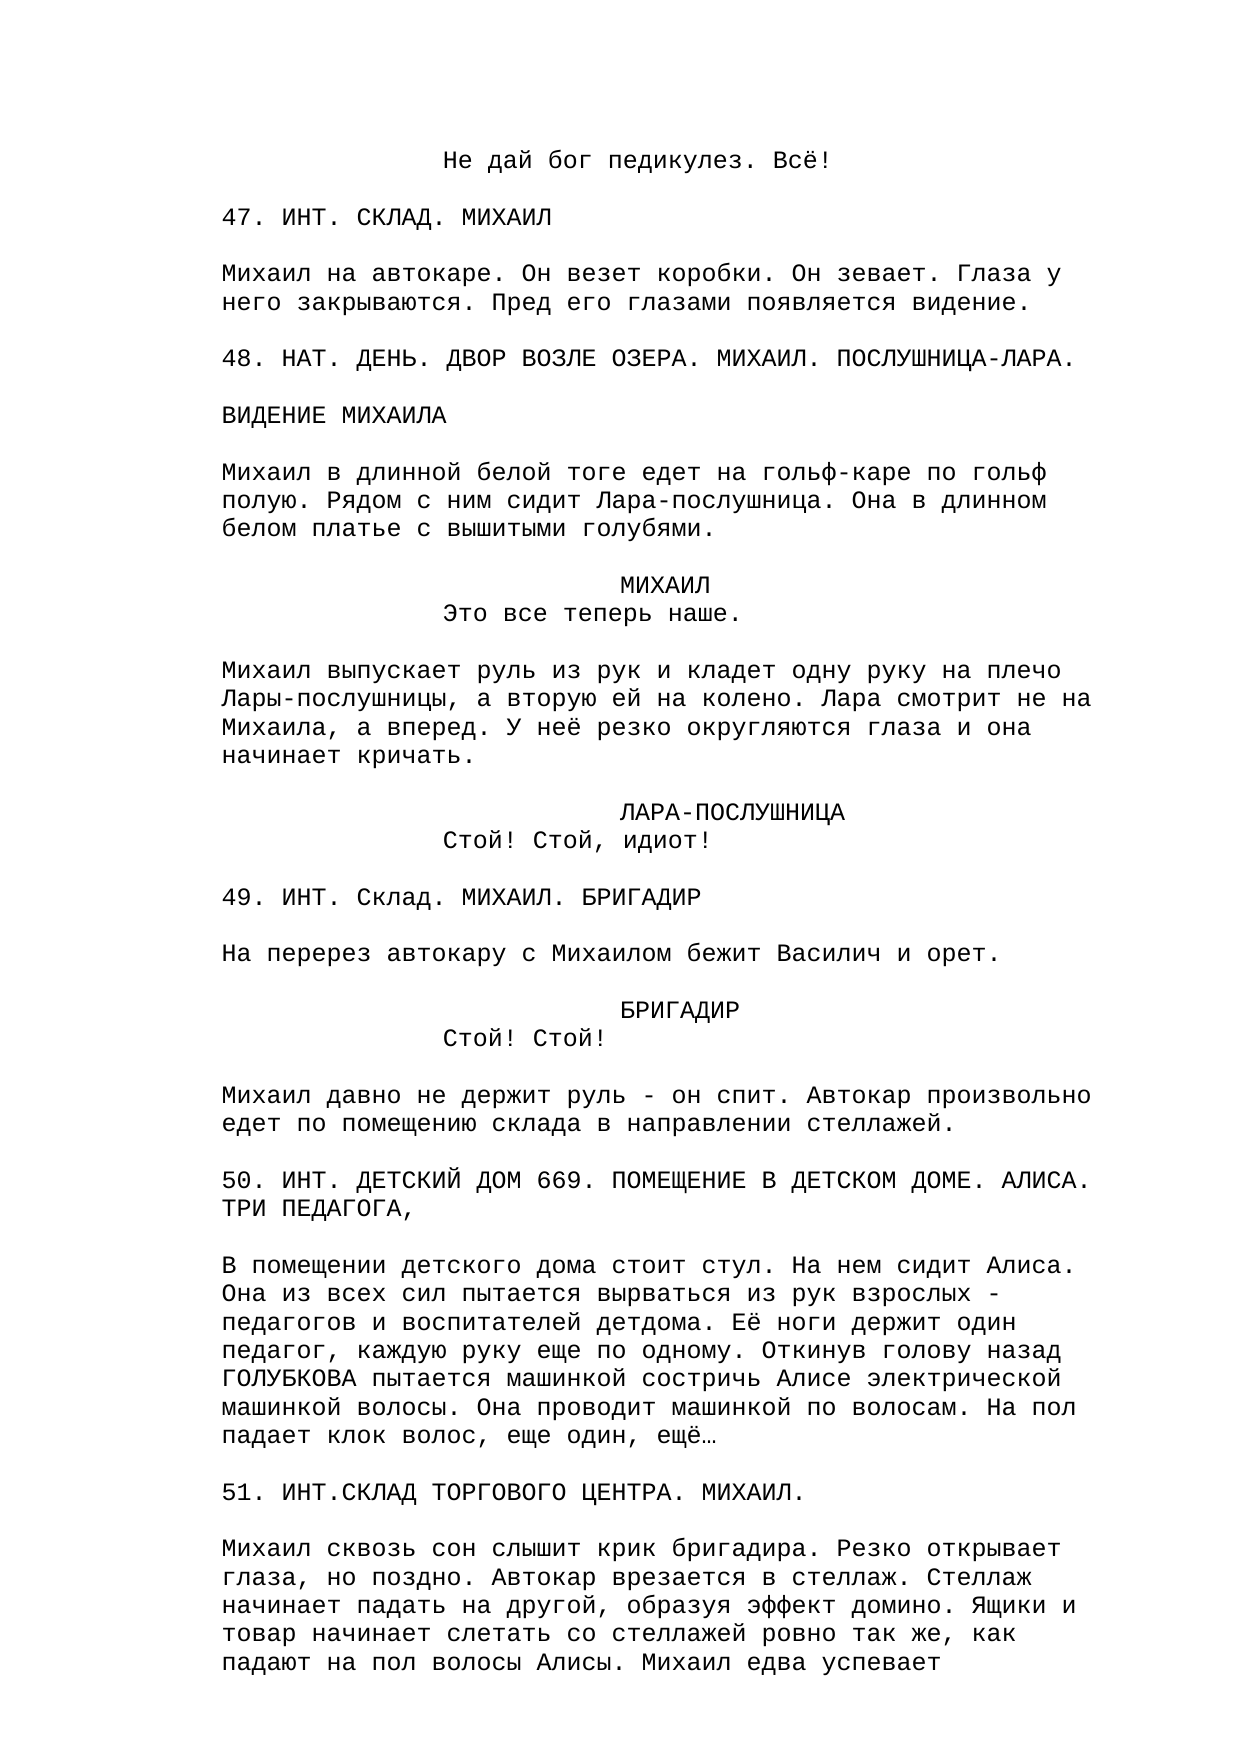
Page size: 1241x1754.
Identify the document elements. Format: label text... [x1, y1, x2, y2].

text В помещении детского дома стоит стул. На нем сидит Алиса. Она из всех сил пытается вырваться из рук взрослых - педагогов и воспитателей детдома. Её ноги держит один педагог, каждую руку еще по одному. Откинув голову назад ГОЛУБКОВА пытается машинкой состричь Алисе электрической машинкой волосы. Она проводит машинкой по волосам. На пол падает клок волос, еще один, ещё… [221, 1253, 1093, 1451]
subtitle 47. ИНТ. СКЛАД. МИХАИЛ [221, 204, 1093, 233]
subtitle 50. ИНТ. ДЕТСКИЙ ДОМ 669. ПОМЕЩЕНИЕ В ДЕТСКОМ ДОМЕ. АЛИСА. ТРИ ПЕДАГОГА, [221, 1168, 1093, 1224]
text Михаил на автокаре. Он везет коробки. Он зевает. Глаза у него закрываются. Пред его глазами появляется видение. [221, 261, 1093, 318]
text Михаил давно не держит руль - он спит. Автокар произвольно едет по помещению склада в направлении стеллажей. [221, 1083, 1093, 1139]
text 51. ИНТ.СКЛАД ТОРГОВОГО ЦЕНТРА. МИХАИЛ. [221, 1479, 1093, 1508]
text Михаил в длинной белой тоге едет на гольф-каре по гольф полую. Рядом с ним сидит Лара-послушница. Она в длинном белом платье с вышитыми голубями. [221, 459, 1093, 544]
text Михаил выпускает руль из рук и кладет одну руку на плечо Лары-послушницы, а вторую ей на колено. Лара смотрит не на Михаила, а вперед. У неё резко округляются глаза и она начинает кричать. [221, 658, 1093, 771]
text ВИДЕНИЕ МИХАИЛА [221, 403, 1093, 431]
text На перерез автокару с Михаилом бежит Василич и орет. [221, 941, 1093, 969]
text ЛАРА-ПОСЛУШНИЦА [620, 799, 1093, 828]
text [443, 148, 871, 176]
text Стой! Стой! [443, 1026, 871, 1054]
text 48. НАТ. ДЕНЬ. ДВОР ВОЗЛЕ ОЗЕРА. МИХАИЛ. ПОСЛУШНИЦА-ЛАРА. [221, 346, 1093, 374]
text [221, 1536, 1093, 1678]
text Стой! Стой, идиот! [443, 828, 871, 856]
text БРИГАДИР [620, 998, 1093, 1026]
text 49. ИНТ. Склад. МИХАИЛ. БРИГАДИР [221, 884, 1093, 913]
text Это все теперь наше. [443, 601, 871, 629]
text МИХАИЛ [620, 573, 1093, 601]
